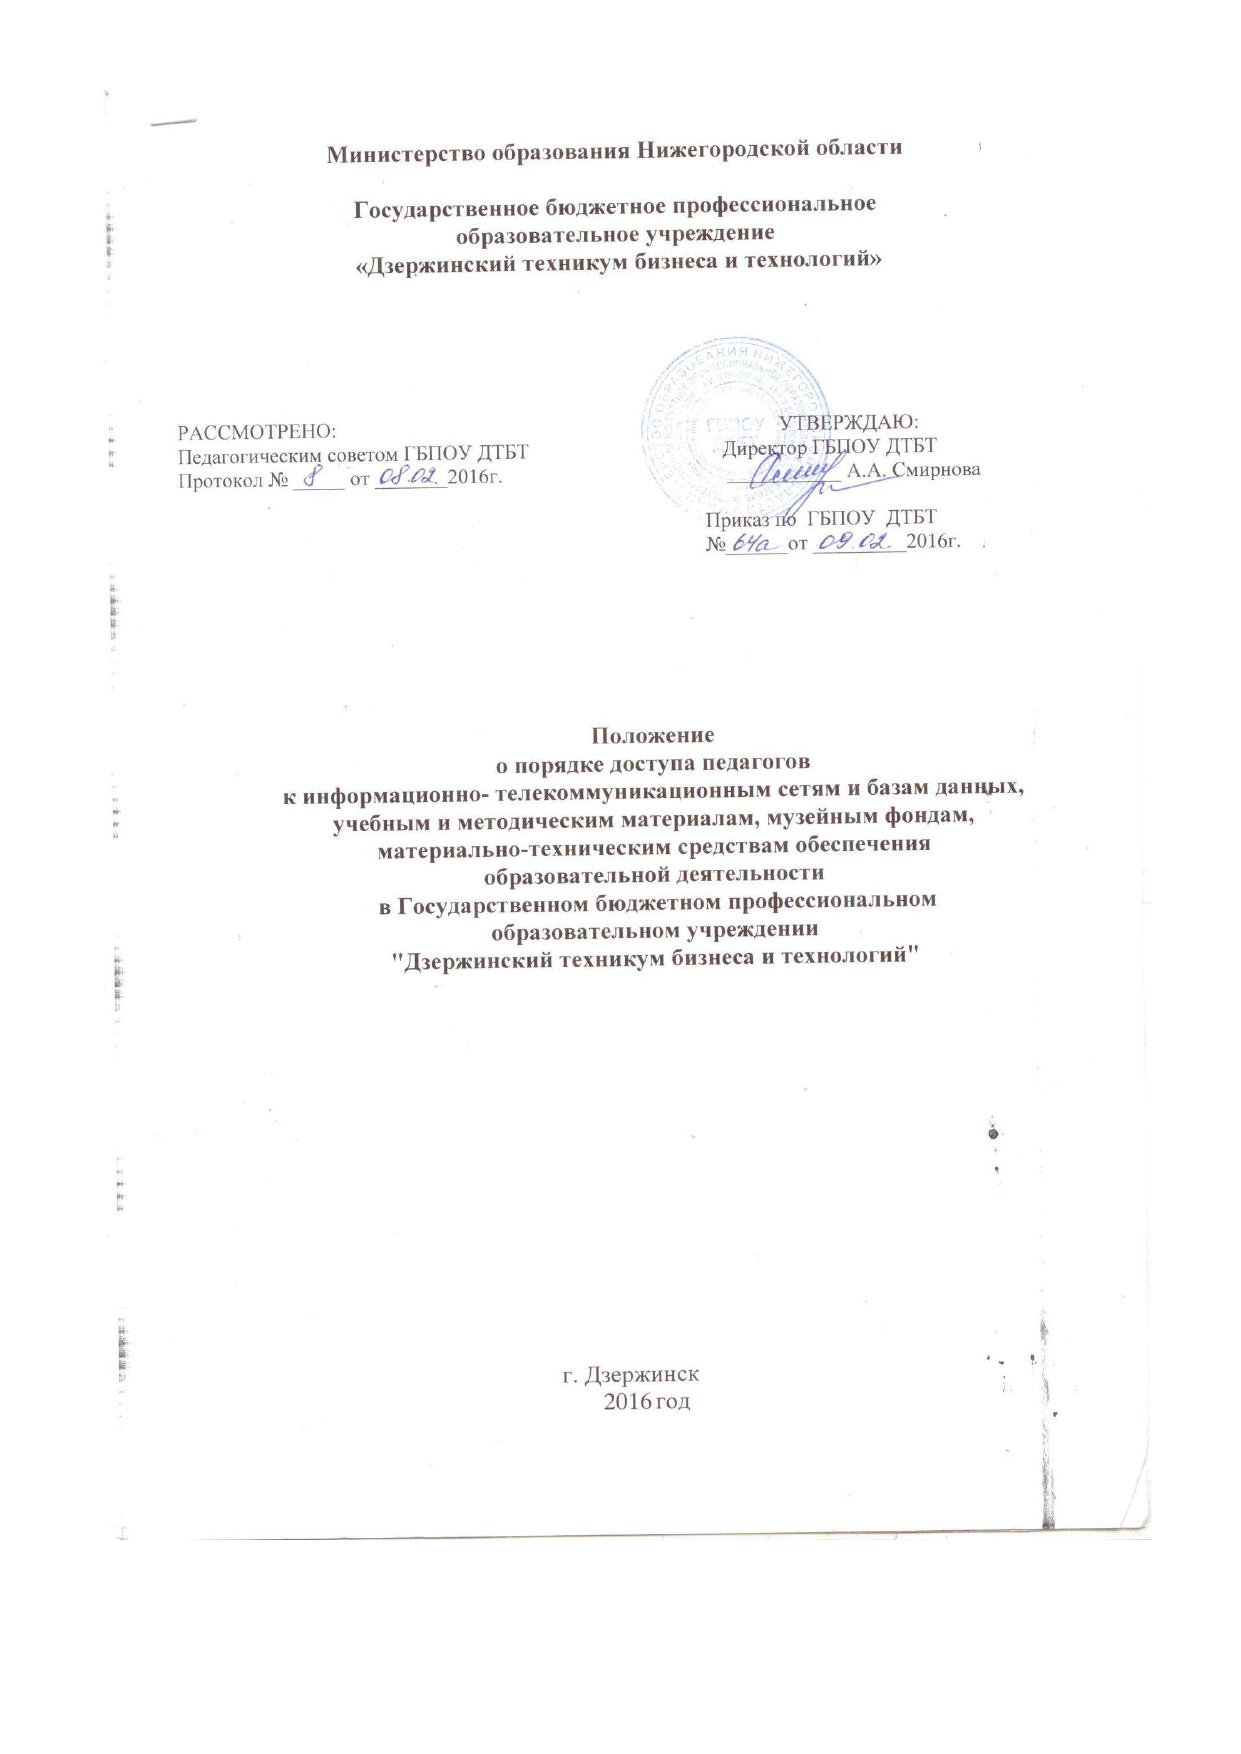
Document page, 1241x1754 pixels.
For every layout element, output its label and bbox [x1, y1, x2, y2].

picture [88, 73, 1152, 1540]
